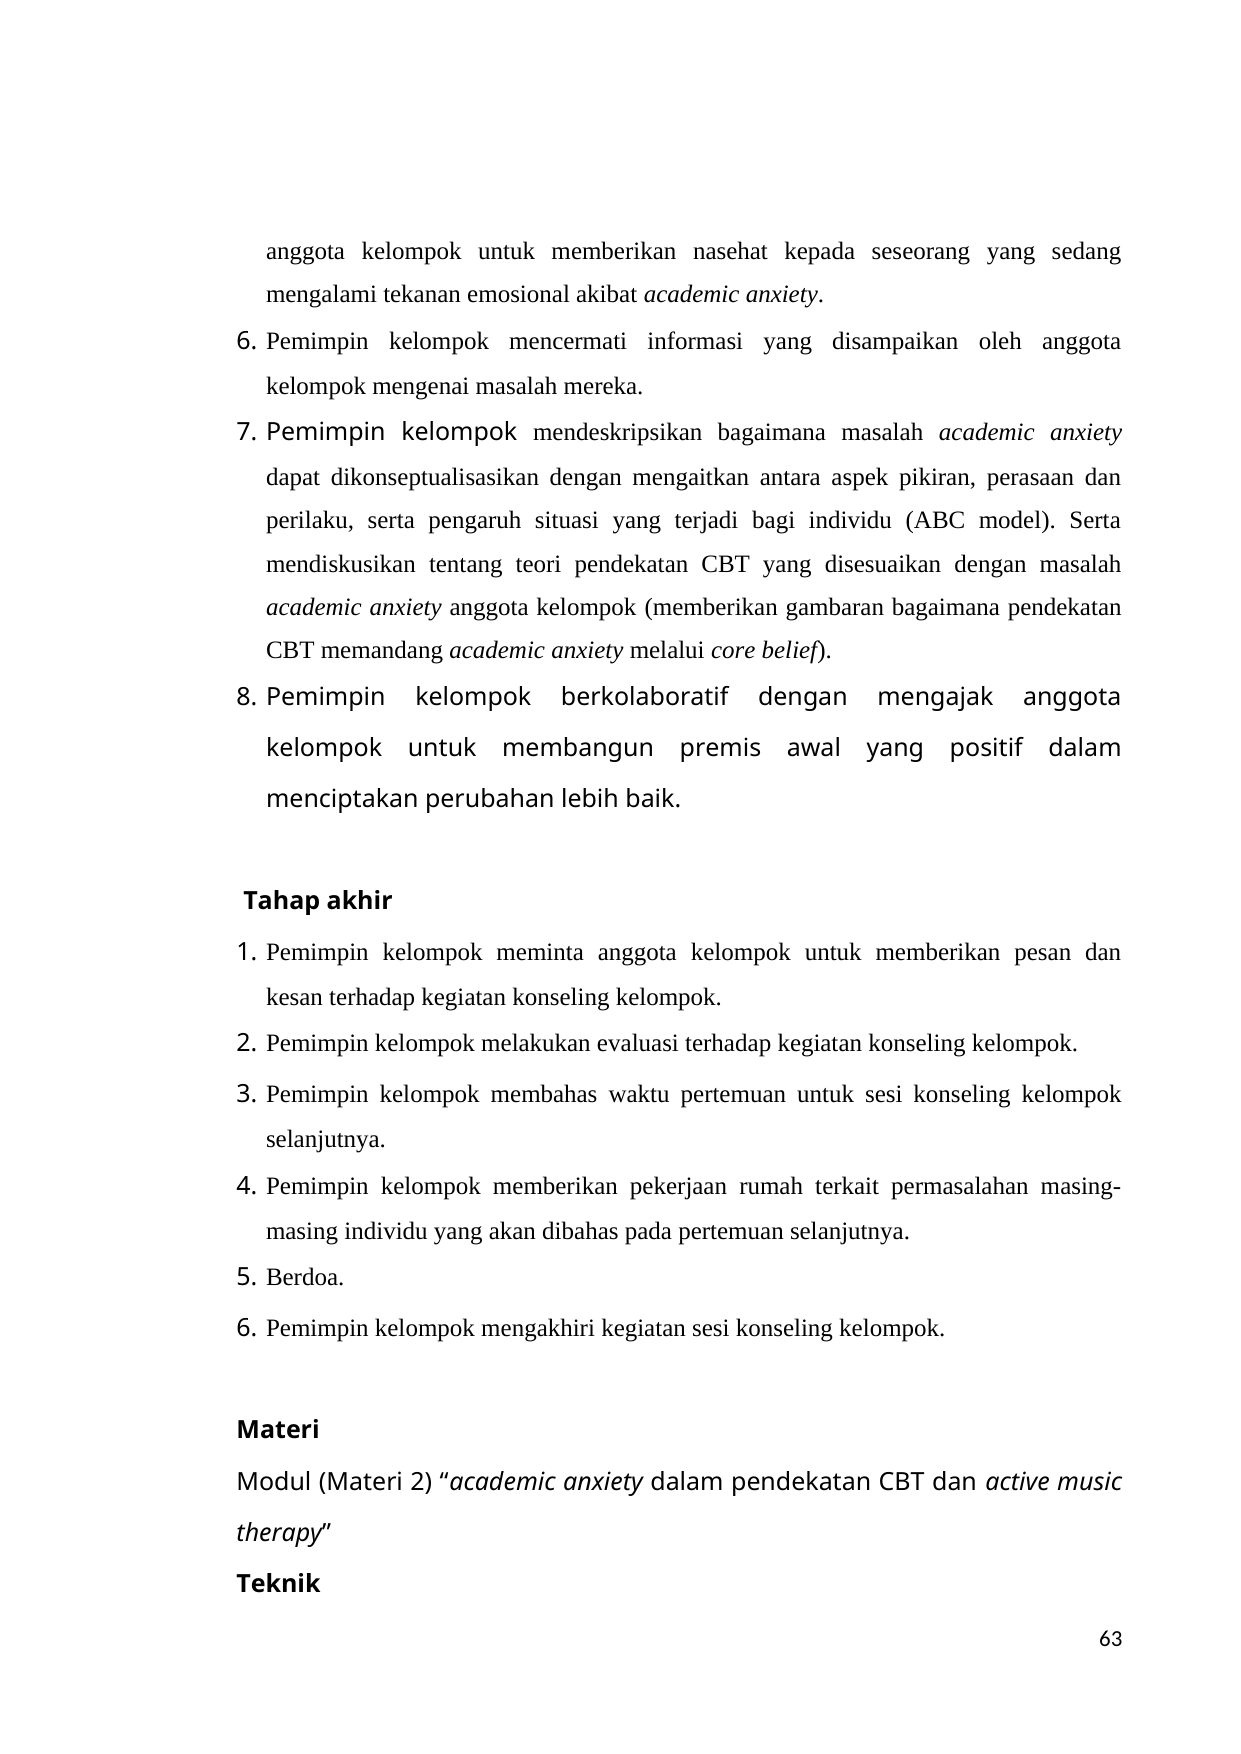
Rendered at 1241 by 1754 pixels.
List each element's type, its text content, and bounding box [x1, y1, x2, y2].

list Pemimpin kelompok mendeskripsikan bagaimana masalah academic anxiety dapat dikonseptualisasikan dengan mengaitkan antara aspek pikiran, perasaan dan perilaku, serta pengaruh situasi yang terjadi bagi individu (ABC model). Serta mendiskusikan tentang teori pendekatan CBT yang disesuaikan dengan masalah academic anxiety anggota kelompok (memberikan gambaran bagaimana pendekatan CBT memandang academic anxiety melalui core belief). [236, 414, 1122, 664]
text Teknik [236, 1565, 1122, 1599]
text Modul (Materi 2) “academic anxiety dalam pendekatan CBT dan active music therapy” [236, 1463, 1122, 1548]
list Pemimpin kelompok berkolaboratif dengan mengajak anggota kelompok untuk membangun premis awal yang positif dalam menciptakan perubahan lebih baik. [236, 678, 1122, 814]
list Pemimpin kelompok mengakhiri kegiatan sesi konseling kelompok. [236, 1310, 1122, 1344]
list Pemimpin kelompok mencermati informasi yang disampaikan oleh anggota kelompok mengenai masalah mereka. [236, 322, 1122, 400]
list Pemimpin kelompok meminta anggota kelompok untuk memberikan pesan dan kesan terhadap kegiatan konseling kelompok. [236, 933, 1122, 1011]
text Tahap akhir [243, 882, 1122, 916]
list Pemimpin kelompok membahas waktu pertemuan untuk sesi konseling kelompok selanjutnya. [236, 1076, 1122, 1153]
list Berdoa. [236, 1259, 1122, 1293]
list Pemimpin kelompok melakukan evaluasi terhadap kegiatan konseling kelompok. [236, 1025, 1122, 1059]
text Materi [236, 1412, 1122, 1446]
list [236, 236, 1122, 308]
list Pemimpin kelompok memberikan pekerjaan rumah terkait permasalahan masing-masing individu yang akan dibahas pada pertemuan selanjutnya. [236, 1167, 1122, 1245]
